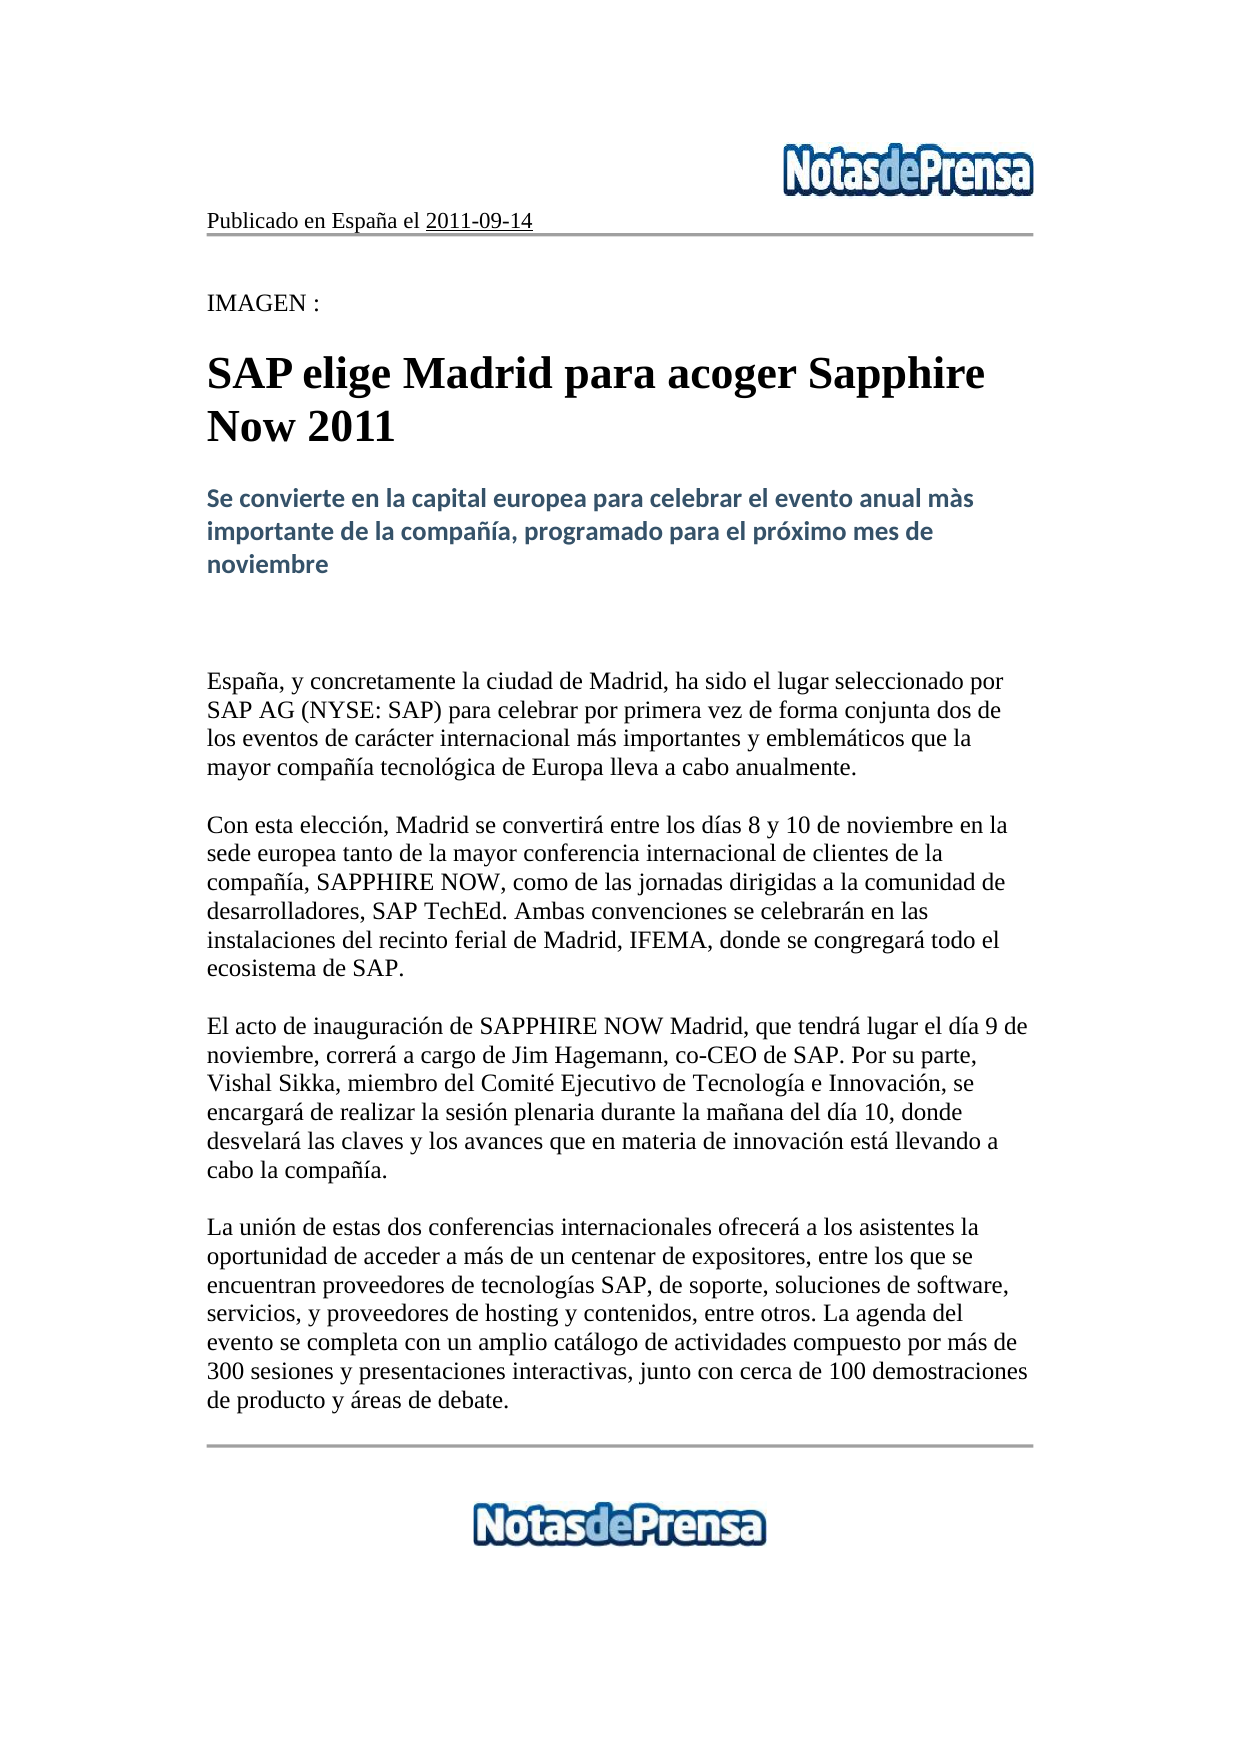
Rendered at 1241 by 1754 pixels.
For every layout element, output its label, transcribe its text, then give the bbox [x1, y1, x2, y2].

subtitle Se convierte en la capital europea para celebrar el evento anual màs importante de la compañía, programado para el próximo mes de noviembre [207, 481, 1033, 580]
text IMAGEN : [207, 288, 1033, 317]
picture [783, 142, 1034, 199]
subtitle SAP elige Madrid para acoger Sapphire Now 2011 [207, 346, 1033, 452]
picture [473, 1501, 767, 1548]
